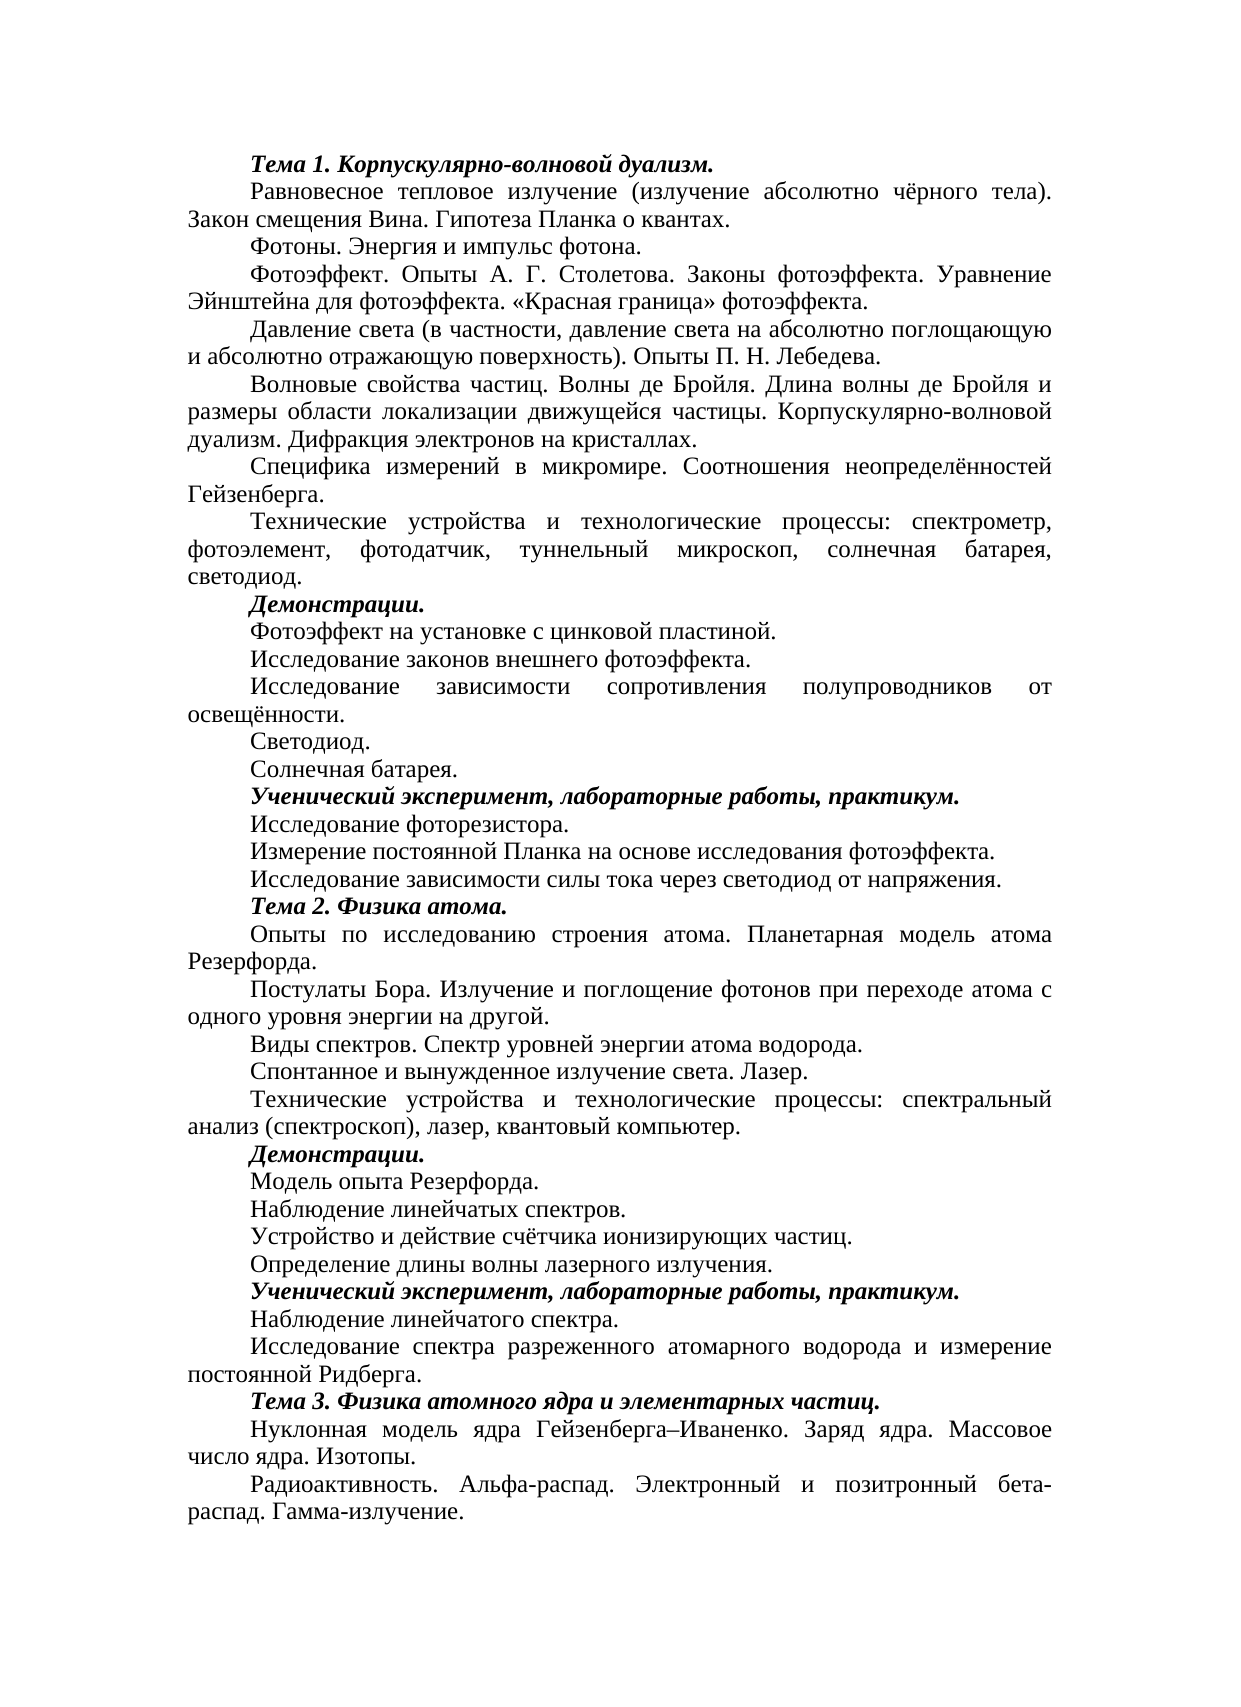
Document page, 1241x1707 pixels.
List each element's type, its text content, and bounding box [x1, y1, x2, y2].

text Демонстрации. [187, 590, 1053, 617]
text Наблюдение линейчатых спектров. [187, 1195, 1053, 1222]
text Нуклонная модель ядра Гейзенберга–Иваненко. Заряд ядра. Массовое число ядра. Изотопы. [187, 1415, 1053, 1470]
text Исследование фоторезистора. [187, 810, 1053, 837]
text Тема 3. Физика атомного ядра и элементарных частиц. [187, 1387, 1053, 1415]
text Фотоны. Энергия и импульс фотона. [187, 232, 1053, 260]
text Спонтанное и вынужденное излучение света. Лазер. [187, 1057, 1053, 1085]
text Исследование законов внешнего фотоэффекта. [187, 645, 1053, 672]
text Измерение постоянной Планка на основе исследования фотоэффекта. [187, 837, 1053, 865]
text Определение длины волны лазерного излучения. [187, 1250, 1053, 1277]
text Наблюдение линейчатого спектра. [187, 1305, 1053, 1332]
text Радиоактивность. Альфа-распад. Электронный и позитронный бета-распад. Гамма-излучение. [187, 1470, 1053, 1525]
text Тема 1. Корпускулярно-волновой дуализм. [187, 150, 1053, 177]
text Модель опыта Резерфорда. [187, 1167, 1053, 1195]
text Давление света (в частности, давление света на абсолютно поглощающую и абсолютно отражающую поверхность). Опыты П. Н. Лебедева. [187, 315, 1053, 370]
text Фотоэффект на установке с цинковой пластиной. [187, 617, 1053, 645]
text Волновые свойства частиц. Волны де Бройля. Длина волны де Бройля и размеры области локализации движущейся частицы. Корпускулярно-волновой дуализм. Дифракция электронов на кристаллах. [187, 370, 1053, 452]
text Фотоэффект. Опыты А. Г. Столетова. Законы фотоэффекта. Уравнение Эйнштейна для фотоэффекта. «Красная граница» фотоэффекта. [187, 260, 1053, 315]
text Ученический эксперимент, лабораторные работы, практикум. [187, 1277, 1053, 1305]
text Равновесное тепловое излучение (излучение абсолютно чёрного тела). Закон смещения Вина. Гипотеза Планка о квантах. [187, 177, 1053, 232]
text Исследование зависимости силы тока через светодиод от напряжения. [187, 865, 1053, 892]
text Виды спектров. Спектр уровней энергии атома водорода. [187, 1030, 1053, 1057]
text Специфика измерений в микромире. Соотношения неопределённостей Гейзенберга. [187, 452, 1053, 507]
text Ученический эксперимент, лабораторные работы, практикум. [187, 782, 1053, 810]
text Технические устройства и технологические процессы: спектральный анализ (спектроскоп), лазер, квантовый компьютер. [187, 1085, 1053, 1140]
text Технические устройства и технологические процессы: спектрометр, фотоэлемент, фотодатчик, туннельный микроскоп, солнечная батарея, светодиод. [187, 507, 1053, 590]
text Исследование спектра разреженного атомарного водорода и измерение постоянной Ридберга. [187, 1332, 1053, 1387]
text Исследование зависимости сопротивления полупроводников от освещённости. [187, 672, 1053, 727]
text Демонстрации. [187, 1140, 1053, 1167]
text Устройство и действие счётчика ионизирующих частиц. [187, 1222, 1053, 1250]
text Тема 2. Физика атома. [187, 892, 1053, 920]
text Светодиод. [187, 727, 1053, 755]
text Опыты по исследованию строения атома. Планетарная модель атома Резерфорда. [187, 920, 1053, 975]
text Постулаты Бора. Излучение и поглощение фотонов при переходе атома с одного уровня энергии на другой. [187, 975, 1053, 1030]
text Солнечная батарея. [187, 755, 1053, 782]
